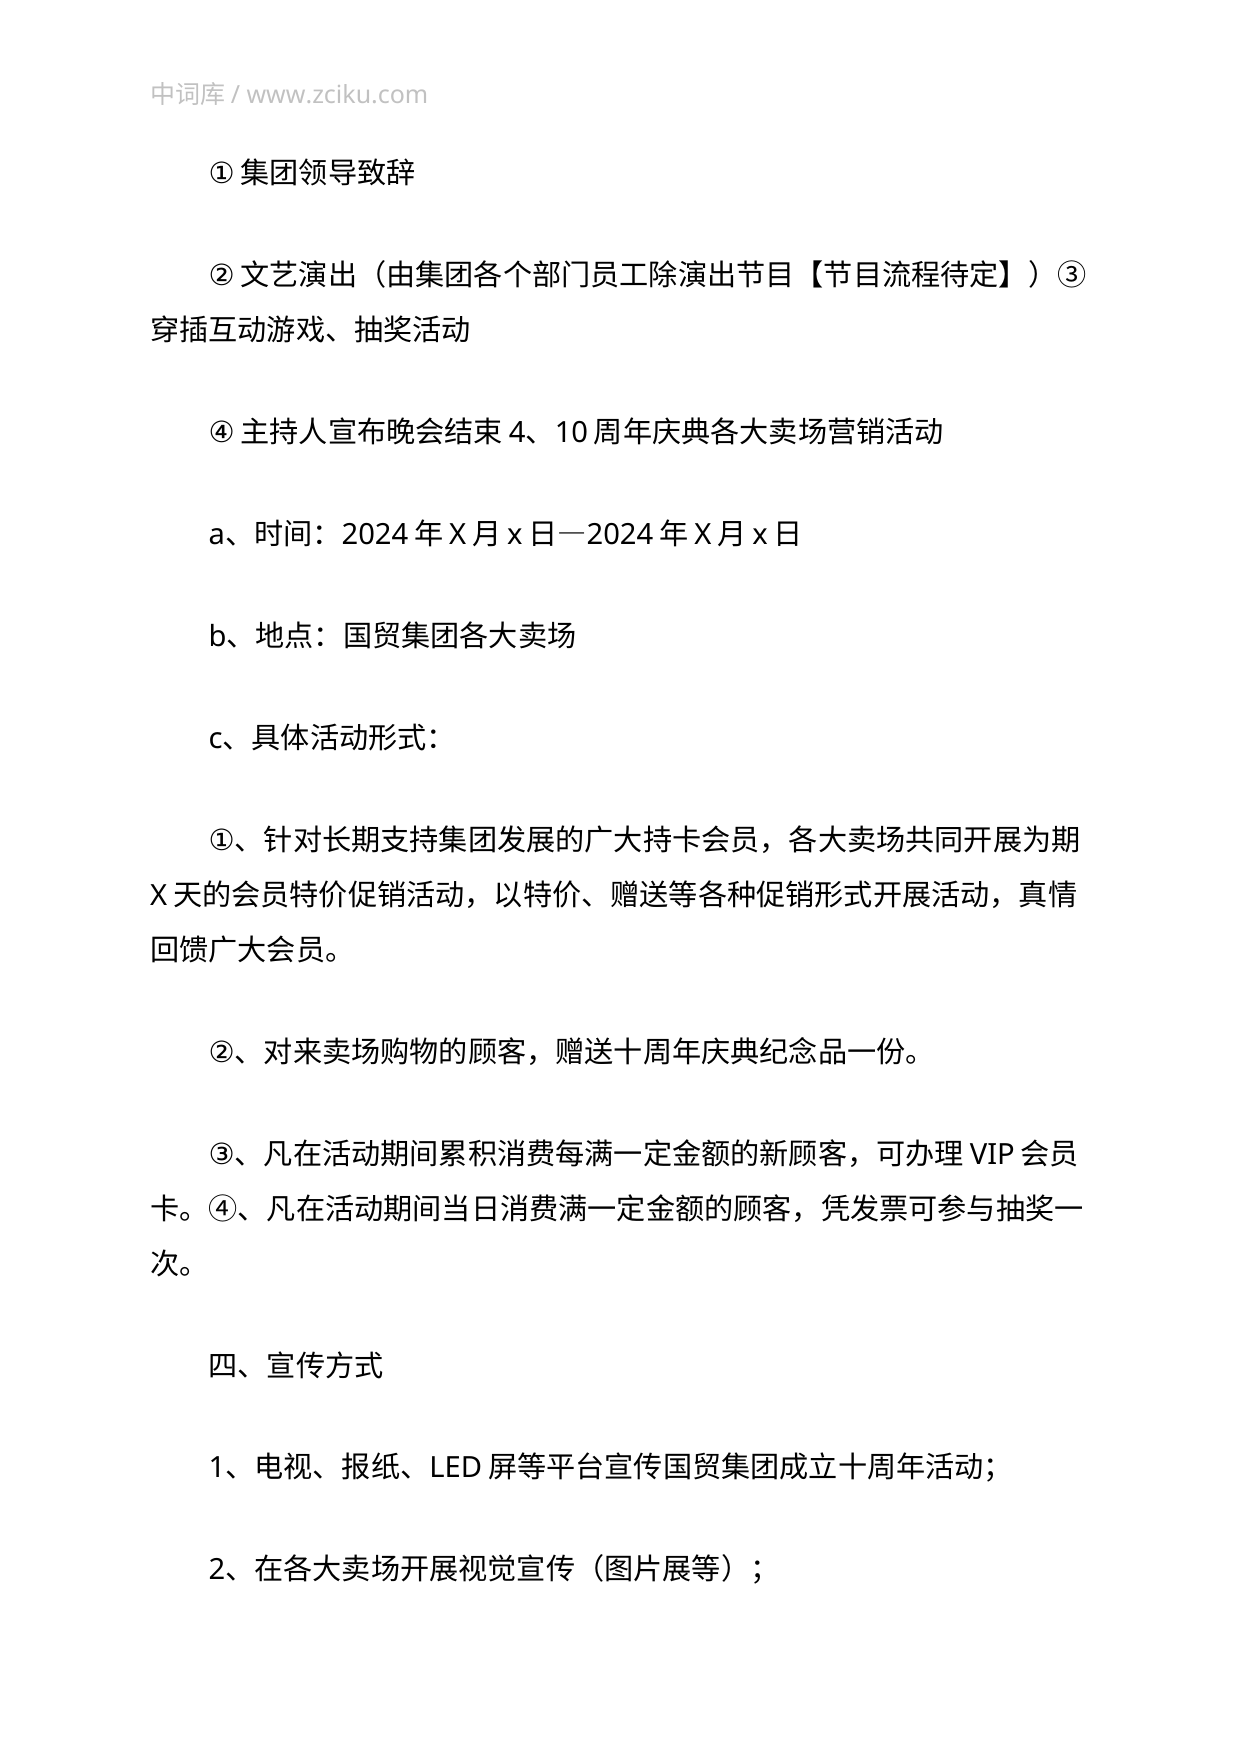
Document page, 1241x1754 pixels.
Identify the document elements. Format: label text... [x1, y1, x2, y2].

text ②文艺演出（由集团各个部门员工除演出节目【节目流程待定】）③穿插互动游戏、抽奖活动 [150, 252, 1090, 349]
text c、具体活动形式： [150, 715, 1090, 757]
text 1、电视、报纸、LED屏等平台宣传国贸集团成立十周年活动； [150, 1444, 1090, 1486]
text a、时间：2024年X月x日—2024年X月x日 [150, 511, 1090, 553]
text 四、宣传方式 [150, 1342, 1090, 1384]
text ④主持人宣布晚会结束4、10周年庆典各大卖场营销活动 [150, 409, 1090, 451]
text ①集团领导致辞 [150, 150, 1090, 192]
text ③、凡在活动期间累积消费每满一定金额的新顾客，可办理VIP会员卡。④、凡在活动期间当日消费满一定金额的顾客，凭发票可参与抽奖一次。 [150, 1130, 1090, 1283]
text 2、在各大卖场开展视觉宣传（图片展等）； [150, 1546, 1090, 1588]
text ①、针对长期支持集团发展的广大持卡会员，各大卖场共同开展为期X天的会员特价促销活动，以特价、赠送等各种促销形式开展活动，真情回馈广大会员。 [150, 817, 1090, 969]
text ②、对来卖场购物的顾客，赠送十周年庆典纪念品一份。 [150, 1028, 1090, 1071]
text b、地点：国贸集团各大卖场 [150, 613, 1090, 655]
